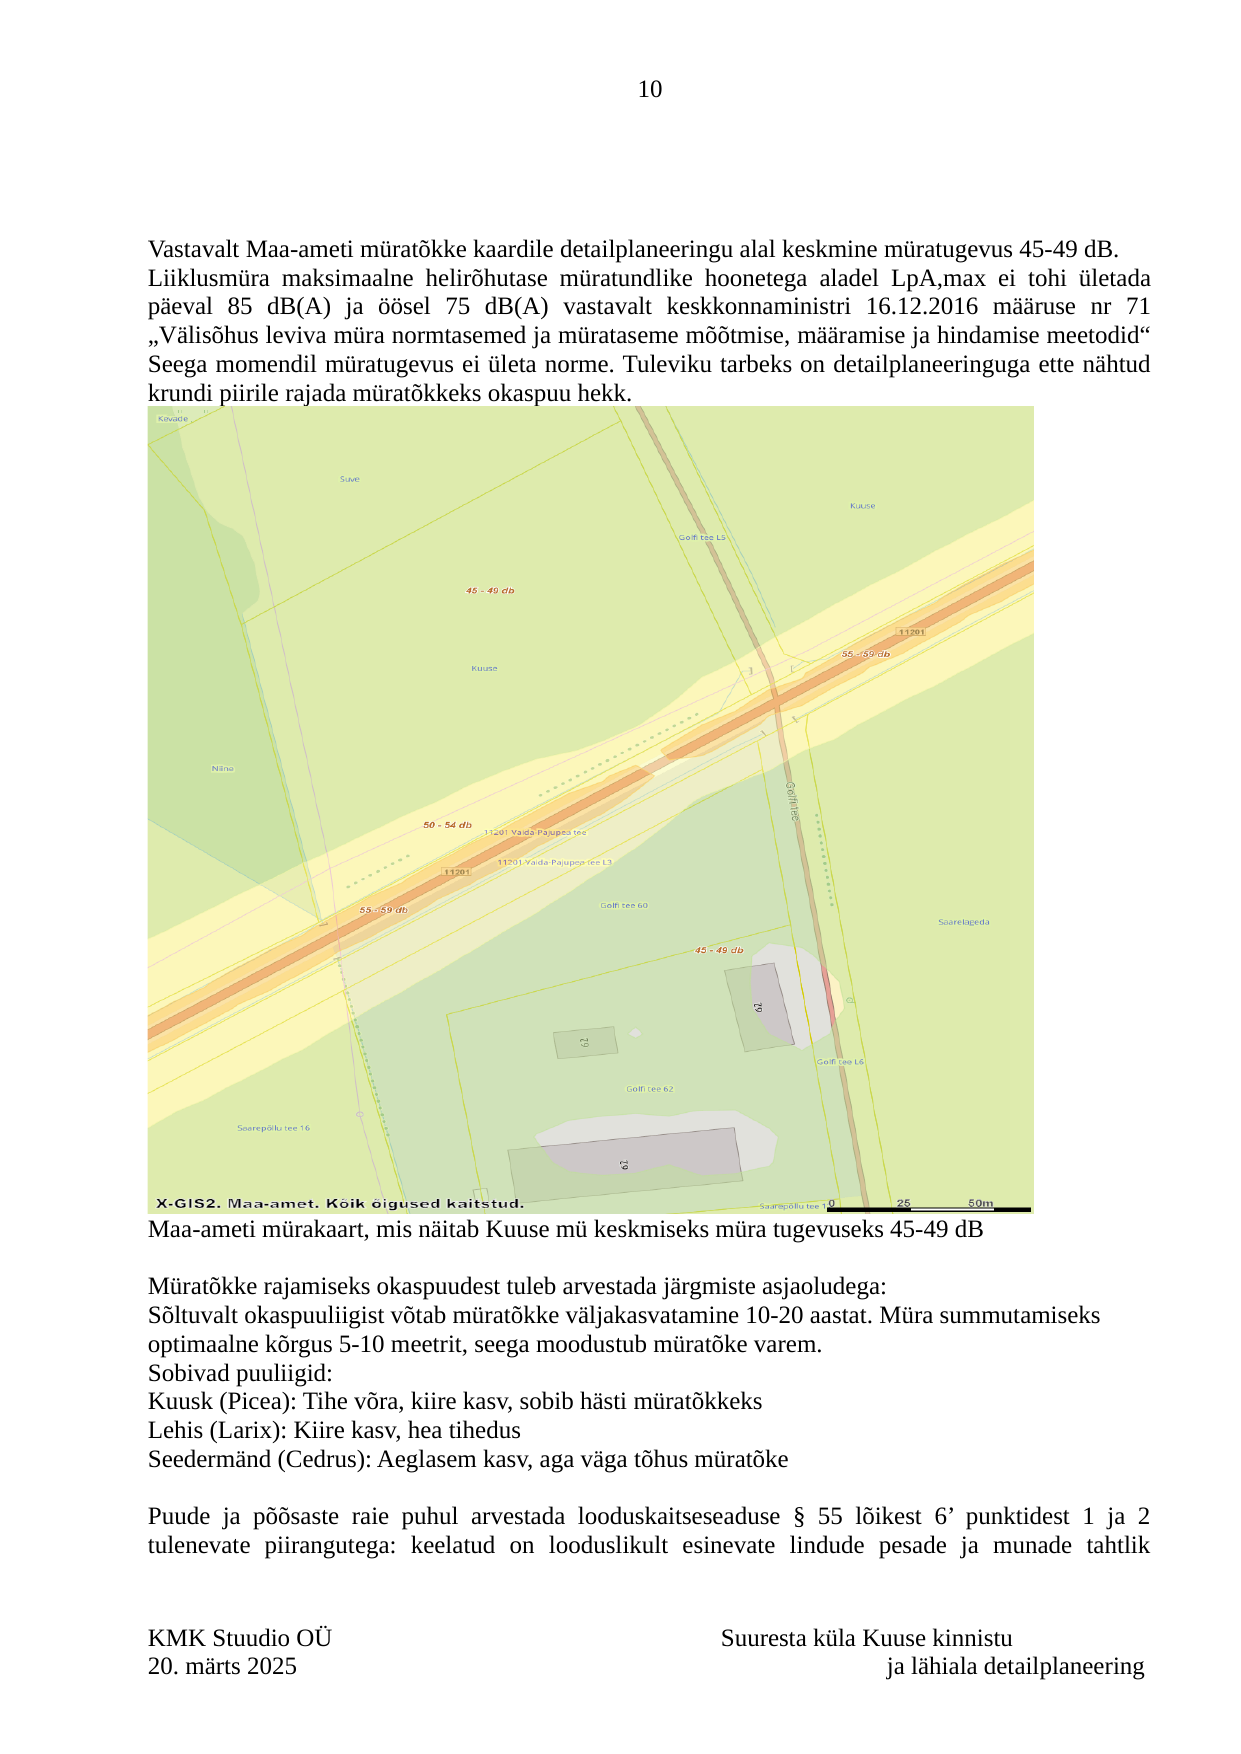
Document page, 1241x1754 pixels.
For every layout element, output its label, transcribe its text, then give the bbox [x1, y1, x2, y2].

text Liiklusmüra maksimaalne helirõhutase müratundlike hoonetega aladel LpA,max ei tohi ületada päeval 85 dB(A) ja öösel 75 dB(A) vastavalt keskkonnaministri 16.12.2016 määruse nr 71 „Välisõhus leviva müra normtasemed ja mürataseme mõõtmise, määramise ja hindamise meetodid“ Seega momendil müratugevus ei ületa norme. Tuleviku tarbeks on detailplaneeringuga ette nähtud krundi piirile rajada müratõkkeks okaspuu hekk. [148, 263, 1152, 406]
text Seedermänd (Cedrus): Aeglasem kasv, aga väga tõhus müratõke [148, 1444, 1152, 1473]
text Lehis (Larix): Kiire kasv, hea tihedus [148, 1415, 1152, 1444]
text Vastavalt Maa-ameti müratõkke kaardile detailplaneeringu alal keskmine müratugevus 45-49 dB. [148, 234, 1152, 263]
picture [147, 406, 1034, 1214]
text Müratõkke rajamiseks okaspuudest tuleb arvestada järgmiste asjaoludega: [148, 1271, 1152, 1300]
text Sobivad puuliigid: [148, 1358, 1152, 1386]
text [148, 1501, 1152, 1559]
text Kuusk (Picea): Tihe võra, kiire kasv, sobib hästi müratõkkeks [148, 1386, 1152, 1415]
text Maa-ameti mürakaart, mis näitab Kuuse mü keskmiseks müra tugevuseks 45-49 dB [148, 1214, 1152, 1243]
text Sõltuvalt okaspuuliigist võtab müratõkke väljakasvatamine 10-20 aastat. Müra summutamiseks optimaalne kõrgus 5-10 meetrit, seega moodustub müratõke varem. [148, 1300, 1152, 1358]
